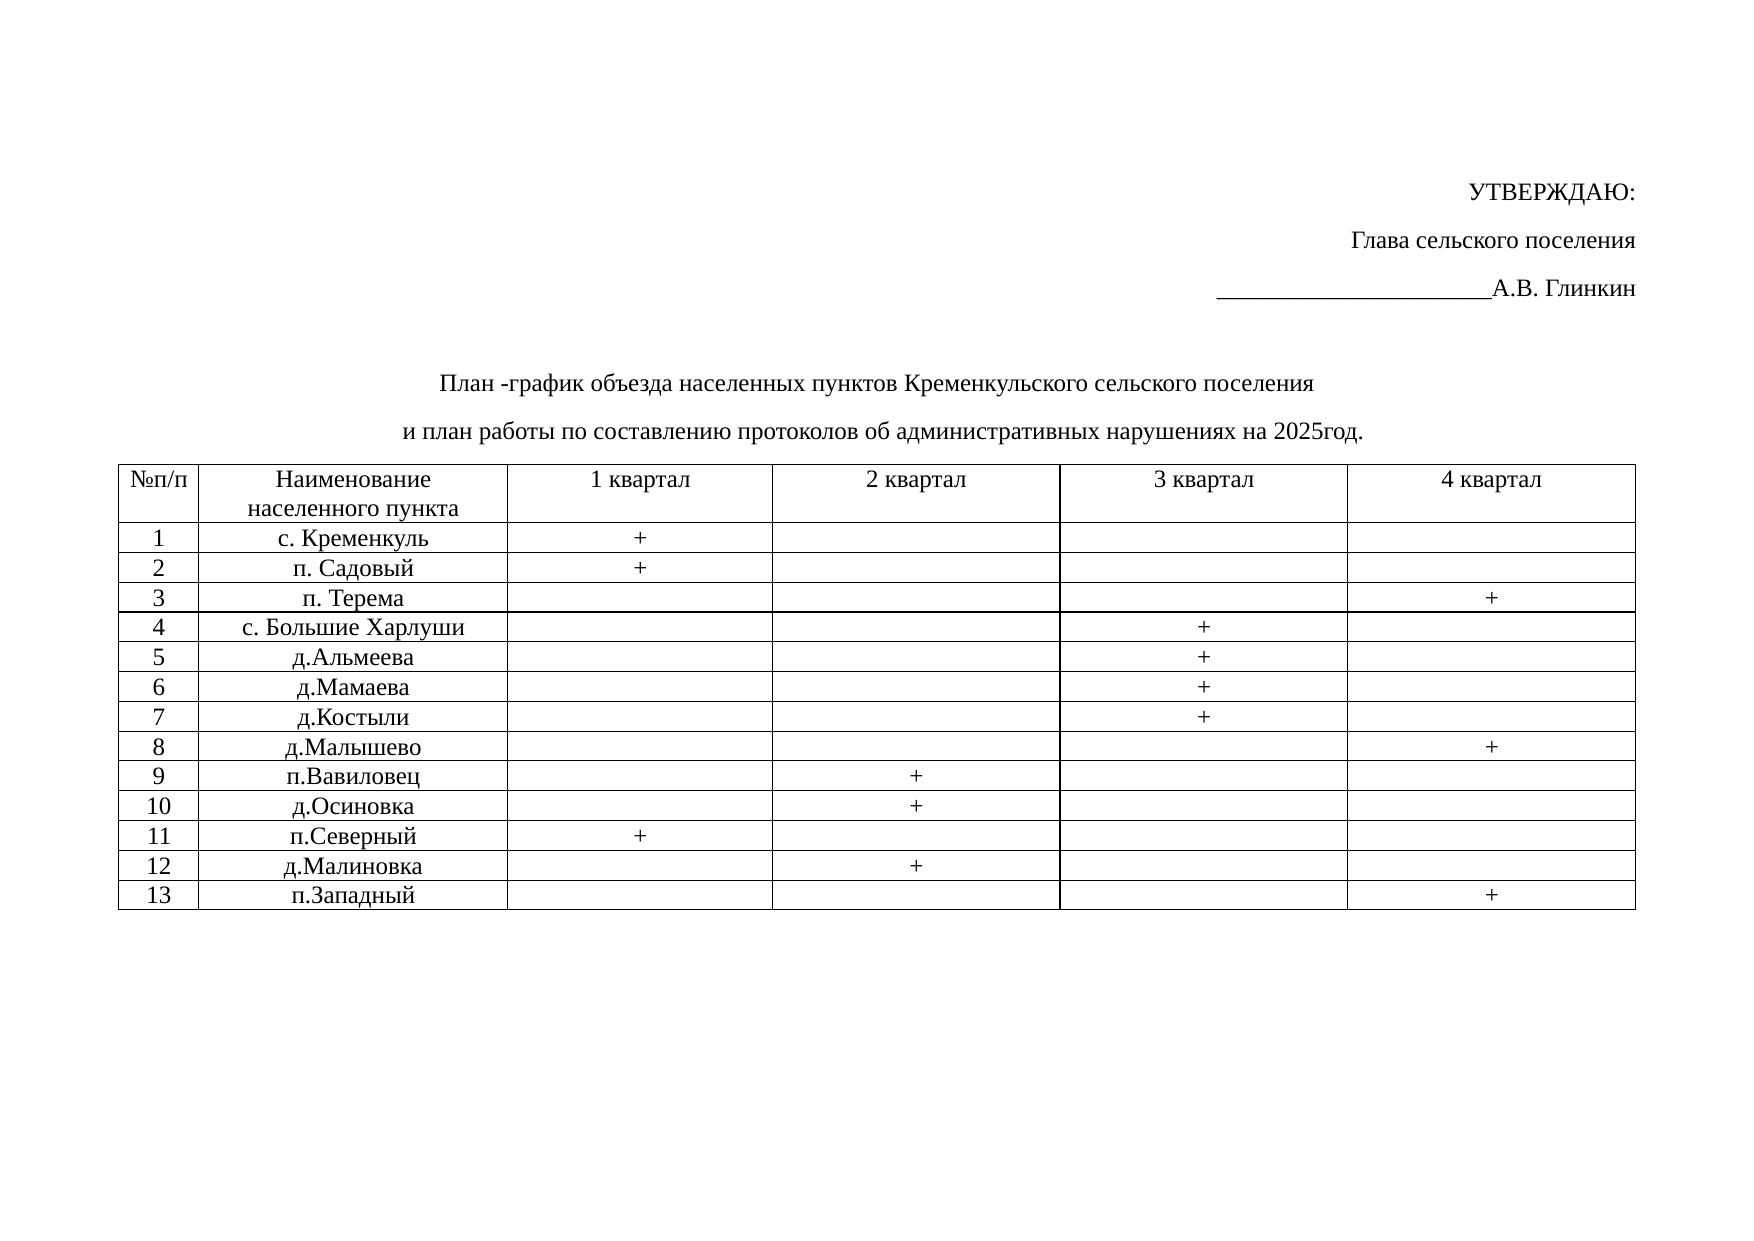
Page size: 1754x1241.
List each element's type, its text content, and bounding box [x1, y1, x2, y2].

table_cell [1061, 553, 1347, 582]
table_cell 4 [119, 613, 198, 641]
table_cell п.Северный [199, 821, 507, 850]
table_cell [1348, 702, 1635, 731]
table_cell + [1348, 732, 1635, 760]
table_cell 5 [119, 642, 198, 671]
table_cell [1061, 851, 1347, 879]
table_cell [1061, 881, 1347, 909]
table_cell 11 [119, 821, 198, 850]
table_cell [1348, 791, 1635, 820]
table_cell [1061, 821, 1347, 850]
table_cell 1 [119, 523, 198, 552]
text ______________________А.В. Глинкин [118, 273, 1636, 301]
table_cell [508, 791, 772, 820]
table_cell + [1348, 583, 1635, 611]
table_cell [773, 523, 1059, 552]
table_cell 10 [119, 791, 198, 820]
table_cell [1061, 732, 1347, 760]
table_cell п. Терема [199, 583, 507, 611]
table_cell [773, 642, 1059, 671]
table_cell [1348, 761, 1635, 790]
table_cell + [1061, 642, 1347, 671]
table_cell [773, 881, 1059, 909]
table_header 1 квартал [508, 465, 772, 522]
table_cell [773, 613, 1059, 641]
table_cell [773, 732, 1059, 760]
table_cell 8 [119, 732, 198, 760]
table_cell [773, 583, 1059, 611]
table_cell д.Костыли [199, 702, 507, 731]
table_cell п. Садовый [199, 553, 507, 582]
table_cell [508, 702, 772, 731]
table_cell д.Малышево [199, 732, 507, 760]
text и план работы по составлению протоколов об административных нарушениях на 2025год. [118, 416, 1636, 444]
table_cell [773, 672, 1059, 701]
table_cell [773, 702, 1059, 731]
table_cell [773, 821, 1059, 850]
table_cell [508, 613, 772, 641]
table_cell 7 [119, 702, 198, 731]
table_cell д.Осиновка [199, 791, 507, 820]
table_header 3 квартал [1061, 465, 1347, 522]
table_cell п.Западный [199, 881, 507, 909]
table_cell [1348, 523, 1635, 552]
table_cell 3 [119, 583, 198, 611]
table_cell [1348, 672, 1635, 701]
table_cell [508, 732, 772, 760]
table_cell + [1061, 672, 1347, 701]
table_cell [508, 881, 772, 909]
table_cell + [773, 761, 1059, 790]
table_cell [508, 761, 772, 790]
table_cell + [508, 553, 772, 582]
table_cell [1061, 761, 1347, 790]
table_header 4 квартал [1348, 465, 1635, 522]
table_cell + [508, 821, 772, 850]
table_header 2 квартал [773, 465, 1059, 522]
table_cell [1061, 791, 1347, 820]
table_cell с. Кременкуль [199, 523, 507, 552]
table_cell с. Большие Харлуши [199, 613, 507, 641]
table_cell + [773, 851, 1059, 879]
table_cell п.Вавиловец [199, 761, 507, 790]
table_cell д.Мамаева [199, 672, 507, 701]
table_cell д.Альмеева [199, 642, 507, 671]
table_header Наименование населенного пункта [199, 465, 507, 522]
table_cell [1348, 821, 1635, 850]
text УТВЕРЖДАЮ: [118, 177, 1636, 206]
table_cell [1348, 642, 1635, 671]
table_cell [508, 672, 772, 701]
table_cell 13 [119, 881, 198, 909]
table_cell 2 [119, 553, 198, 582]
table_cell [773, 553, 1059, 582]
table_cell д.Малиновка [199, 851, 507, 879]
table_cell [508, 642, 772, 671]
table_cell + [773, 791, 1059, 820]
table_cell [1348, 851, 1635, 879]
table_cell + [508, 523, 772, 552]
table_cell [508, 851, 772, 879]
table_cell + [1061, 613, 1347, 641]
table_cell 9 [119, 761, 198, 790]
table_cell [1061, 523, 1347, 552]
table_cell [1348, 553, 1635, 582]
table_cell + [1348, 881, 1635, 909]
table_header №п/п [119, 465, 198, 522]
table_cell + [1061, 702, 1347, 731]
table_cell 6 [119, 672, 198, 701]
text План -график объезда населенных пунктов Кременкульского сельского поселения [118, 368, 1636, 397]
table_cell 12 [119, 851, 198, 879]
table_cell [1061, 583, 1347, 611]
table_cell [508, 583, 772, 611]
text Глава сельского поселения [118, 225, 1636, 254]
table_cell [1348, 613, 1635, 641]
